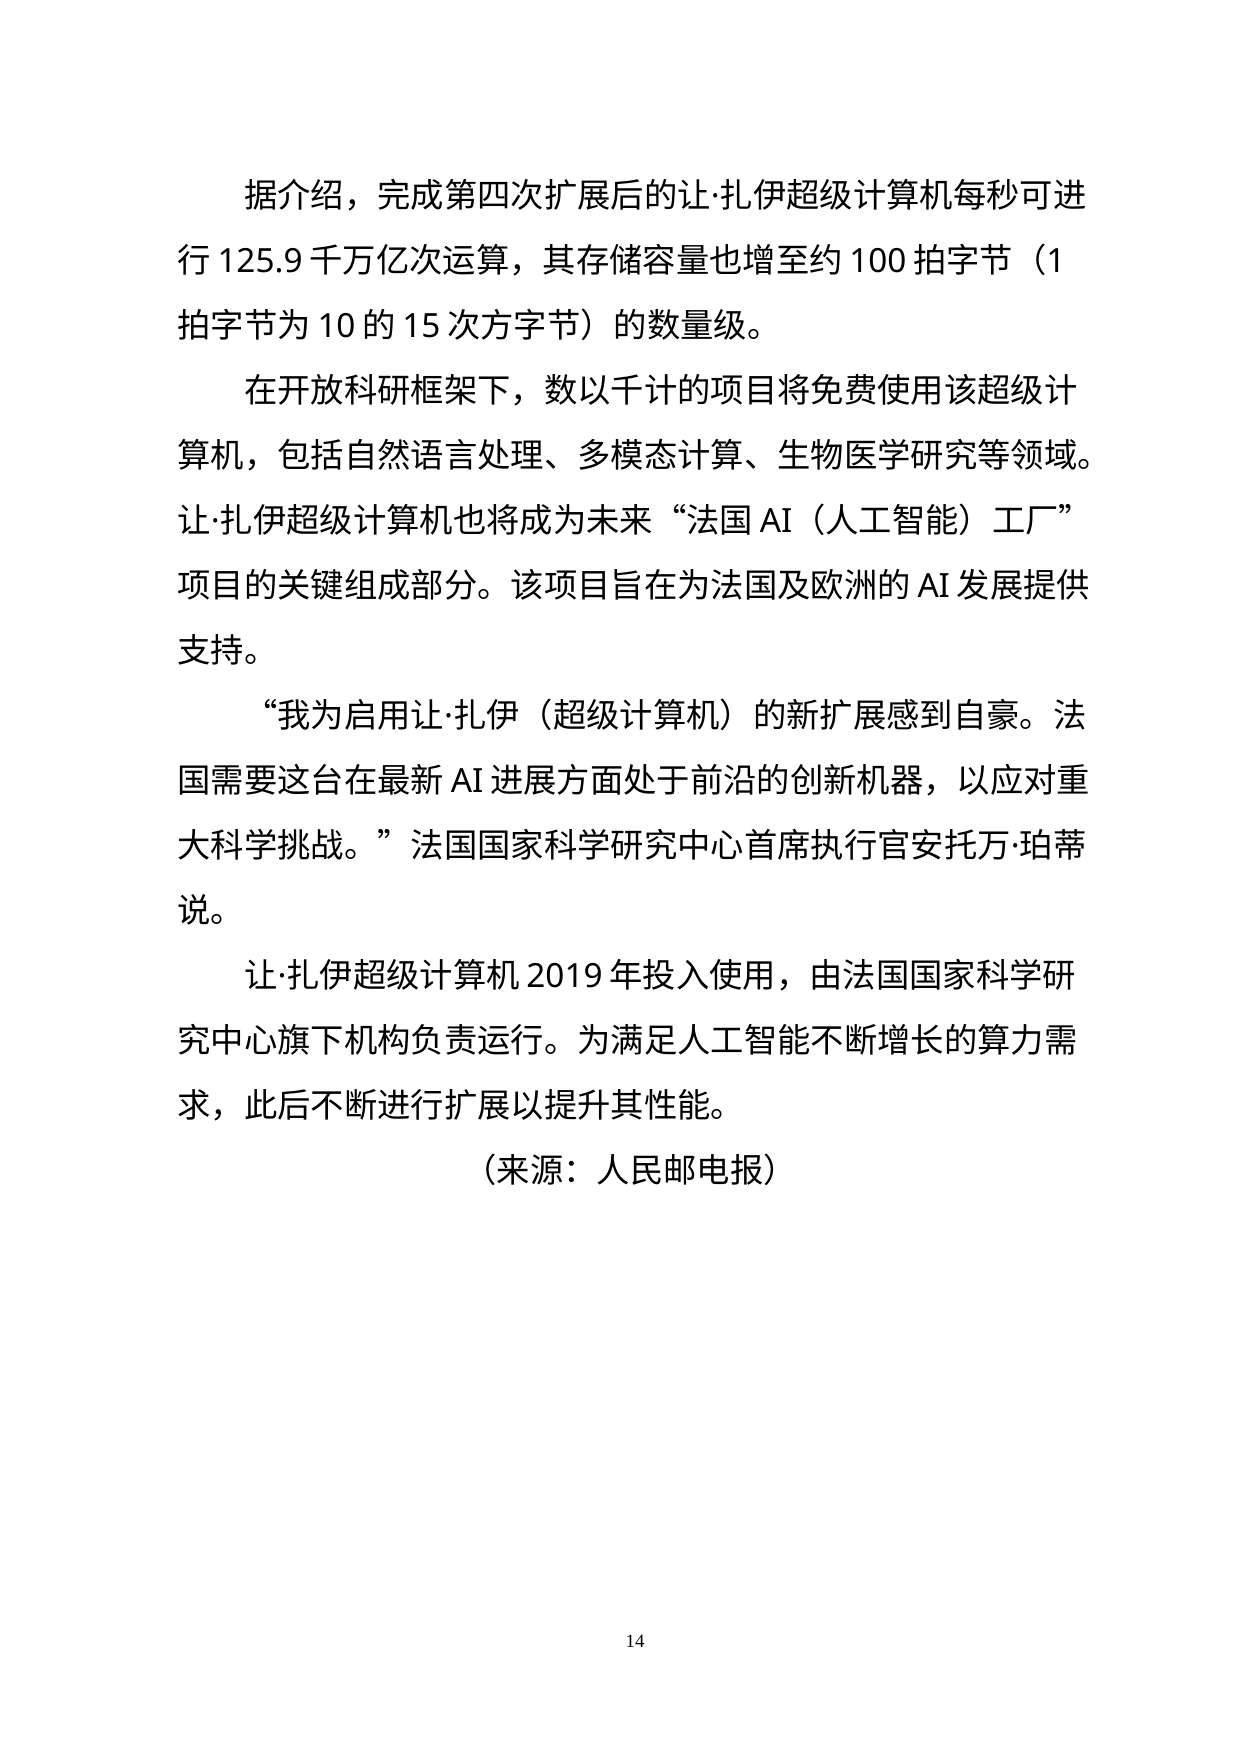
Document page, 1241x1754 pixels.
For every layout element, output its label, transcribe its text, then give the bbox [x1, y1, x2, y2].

text 在开放科研框架下，数以千计的项目将免费使用该超级计算机，包括自然语言处理、多模态计算、生物医学研究等领域。让·扎伊超级计算机也将成为未来“法国AI（人工智能）工厂”项目的关键组成部分。该项目旨在为法国及欧洲的AI发展提供支持。 [177, 356, 1092, 681]
text （来源：人民邮电报） [177, 1136, 1092, 1201]
text 让·扎伊超级计算机2019年投入使用，由法国国家科学研究中心旗下机构负责运行。为满足人工智能不断增长的算力需求，此后不断进行扩展以提升其性能。 [177, 941, 1092, 1136]
text 据介绍，完成第四次扩展后的让·扎伊超级计算机每秒可进行125.9千万亿次运算，其存储容量也增至约100拍字节（1拍字节为10的15次方字节）的数量级。 [177, 161, 1092, 356]
text “我为启用让·扎伊（超级计算机）的新扩展感到自豪。法国需要这台在最新AI进展方面处于前沿的创新机器，以应对重大科学挑战。”法国国家科学研究中心首席执行官安托万·珀蒂说。 [177, 681, 1092, 941]
